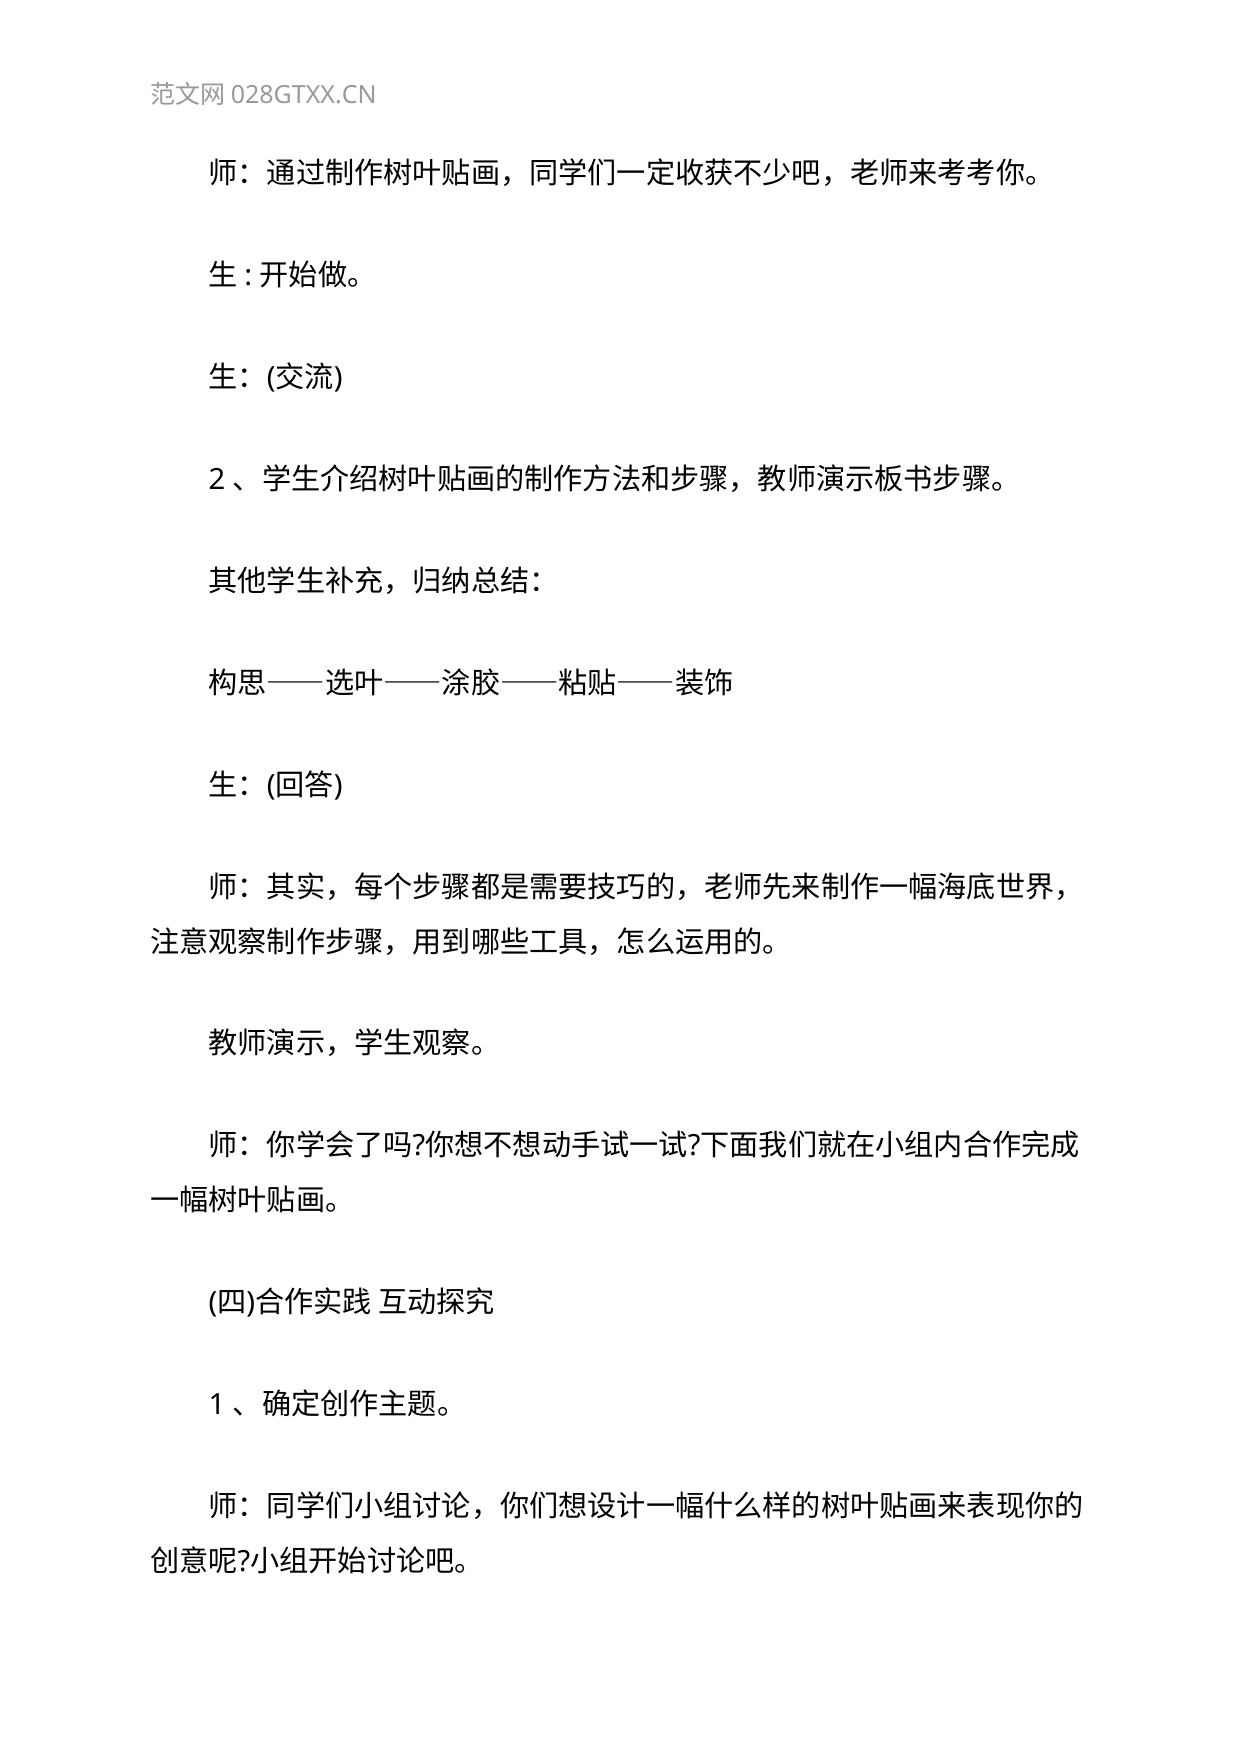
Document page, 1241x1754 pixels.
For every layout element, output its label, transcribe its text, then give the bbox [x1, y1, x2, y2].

text (四)合作实践 互动探究 [150, 1278, 1090, 1321]
text 师：同学们小组讨论，你们想设计一幅什么样的树叶贴画来表现你的创意呢?小组开始讨论吧。 [150, 1482, 1090, 1580]
text 师：通过制作树叶贴画，同学们一定收获不少吧，老师来考考你。 [150, 150, 1090, 192]
text 师：你学会了吗?你想不想动手试一试?下面我们就在小组内合作完成一幅树叶贴画。 [150, 1122, 1090, 1219]
text 2 、学生介绍树叶贴画的制作方法和步骤，教师演示板书步骤。 [150, 456, 1090, 498]
text 生 : 开始做。 [150, 252, 1090, 294]
text 教师演示，学生观察。 [150, 1020, 1090, 1062]
text 1 、确定创作主题。 [150, 1380, 1090, 1423]
text 生：(回答) [150, 761, 1090, 804]
text 生：(交流) [150, 354, 1090, 396]
text 构思——选叶——涂胶——粘贴——装饰 [150, 659, 1090, 702]
text 其他学生补充，归纳总结： [150, 558, 1090, 600]
text 师：其实，每个步骤都是需要技巧的，老师先来制作一幅海底世界，注意观察制作步骤，用到哪些工具，怎么运用的。 [150, 863, 1090, 960]
